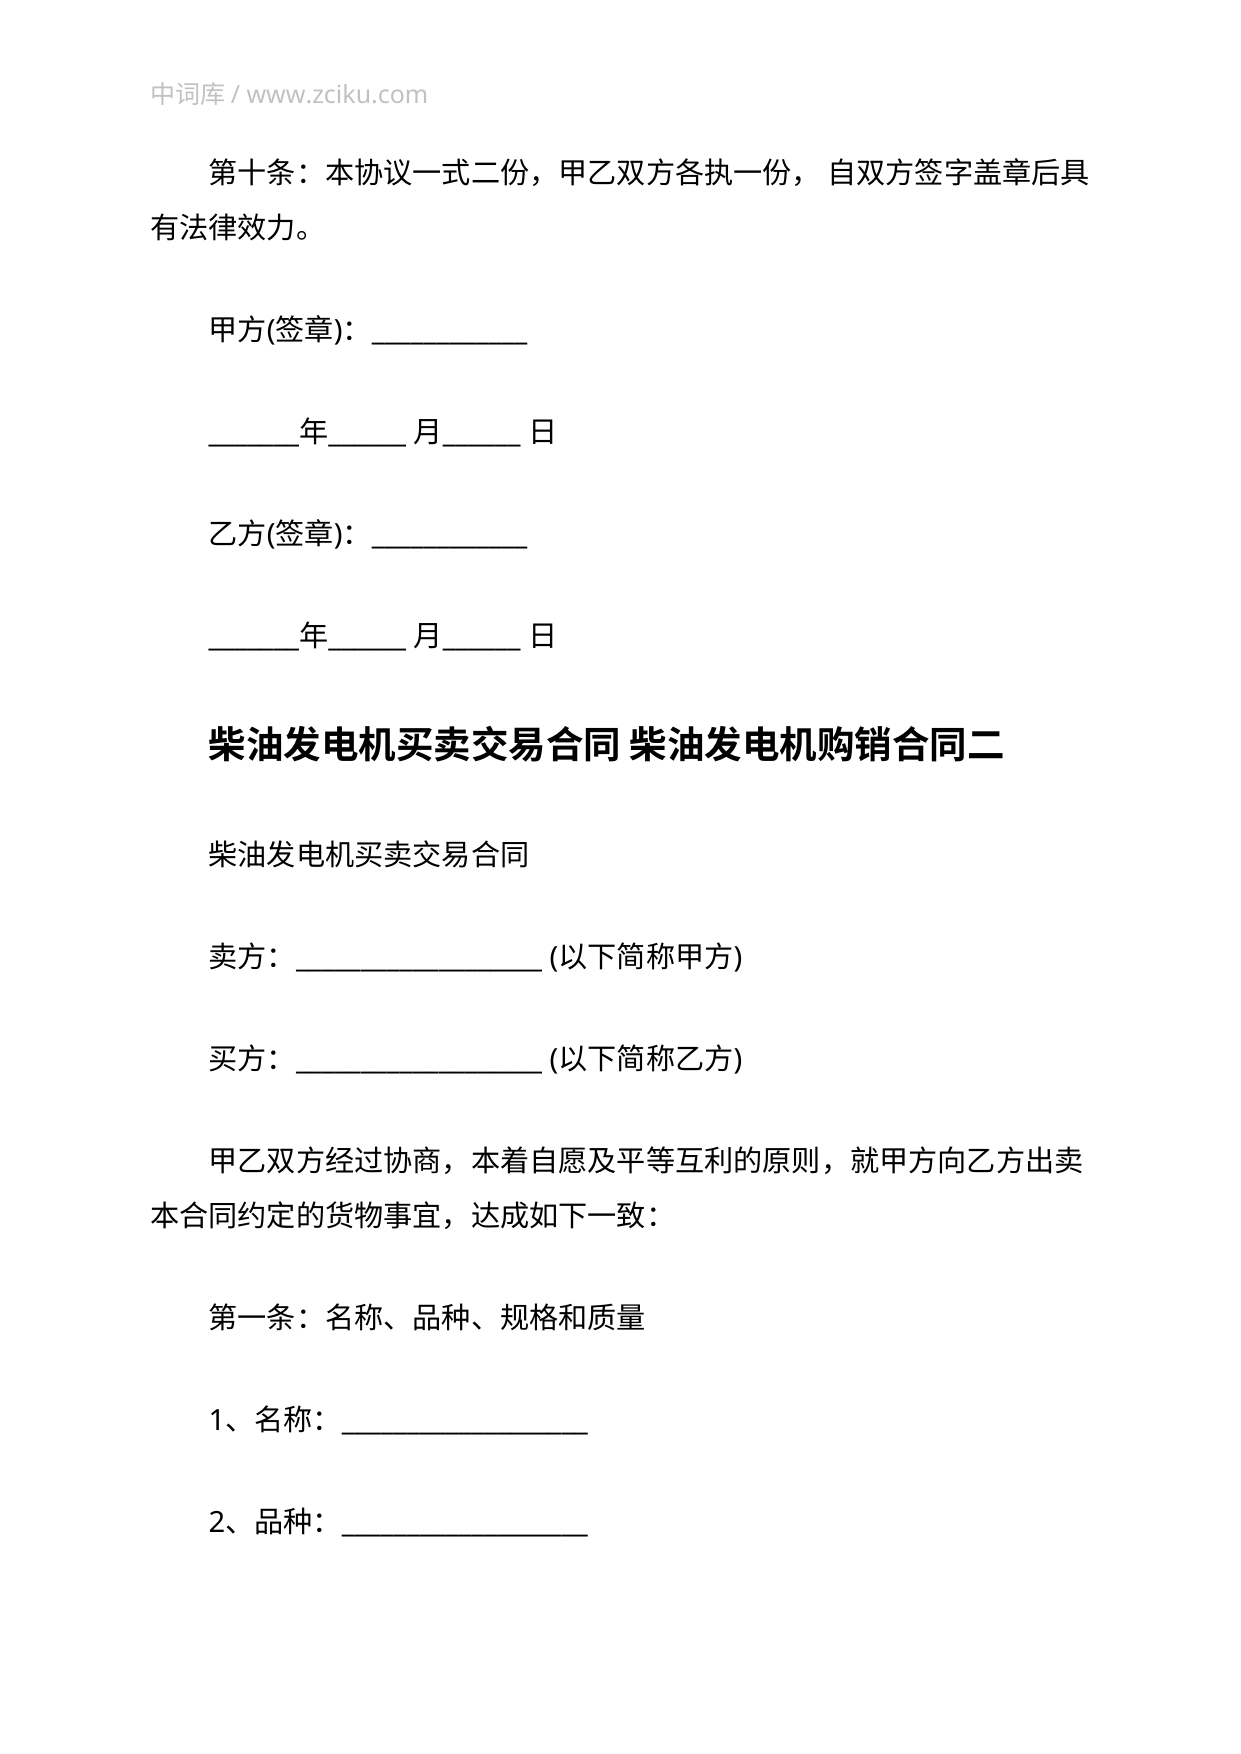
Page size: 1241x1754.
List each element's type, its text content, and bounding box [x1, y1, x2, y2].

text 甲方(签章)：____________ [150, 307, 1090, 349]
text 2、品种：___________________ [150, 1498, 1090, 1541]
text 买方：___________________ (以下简称乙方) [150, 1036, 1090, 1078]
text 甲乙双方经过协商，本着自愿及平等互利的原则，就甲方向乙方出卖本合同约定的货物事宜，达成如下一致： [150, 1138, 1090, 1235]
text 卖方：___________________ (以下简称甲方) [150, 934, 1090, 976]
text 乙方(签章)：____________ [150, 511, 1090, 553]
text 第一条：名称、品种、规格和质量 [150, 1294, 1090, 1337]
text _______年______ 月______ 日 [150, 409, 1090, 451]
text _______年______ 月______ 日 [150, 613, 1090, 655]
text 柴油发电机买卖交易合同 [150, 832, 1090, 874]
text 柴油发电机买卖交易合同 柴油发电机购销合同二 [150, 714, 1090, 769]
text 1、名称：___________________ [150, 1396, 1090, 1438]
text 第十条：本协议一式二份，甲乙双方各执一份， 自双方签字盖章后具有法律效力。 [150, 150, 1090, 247]
